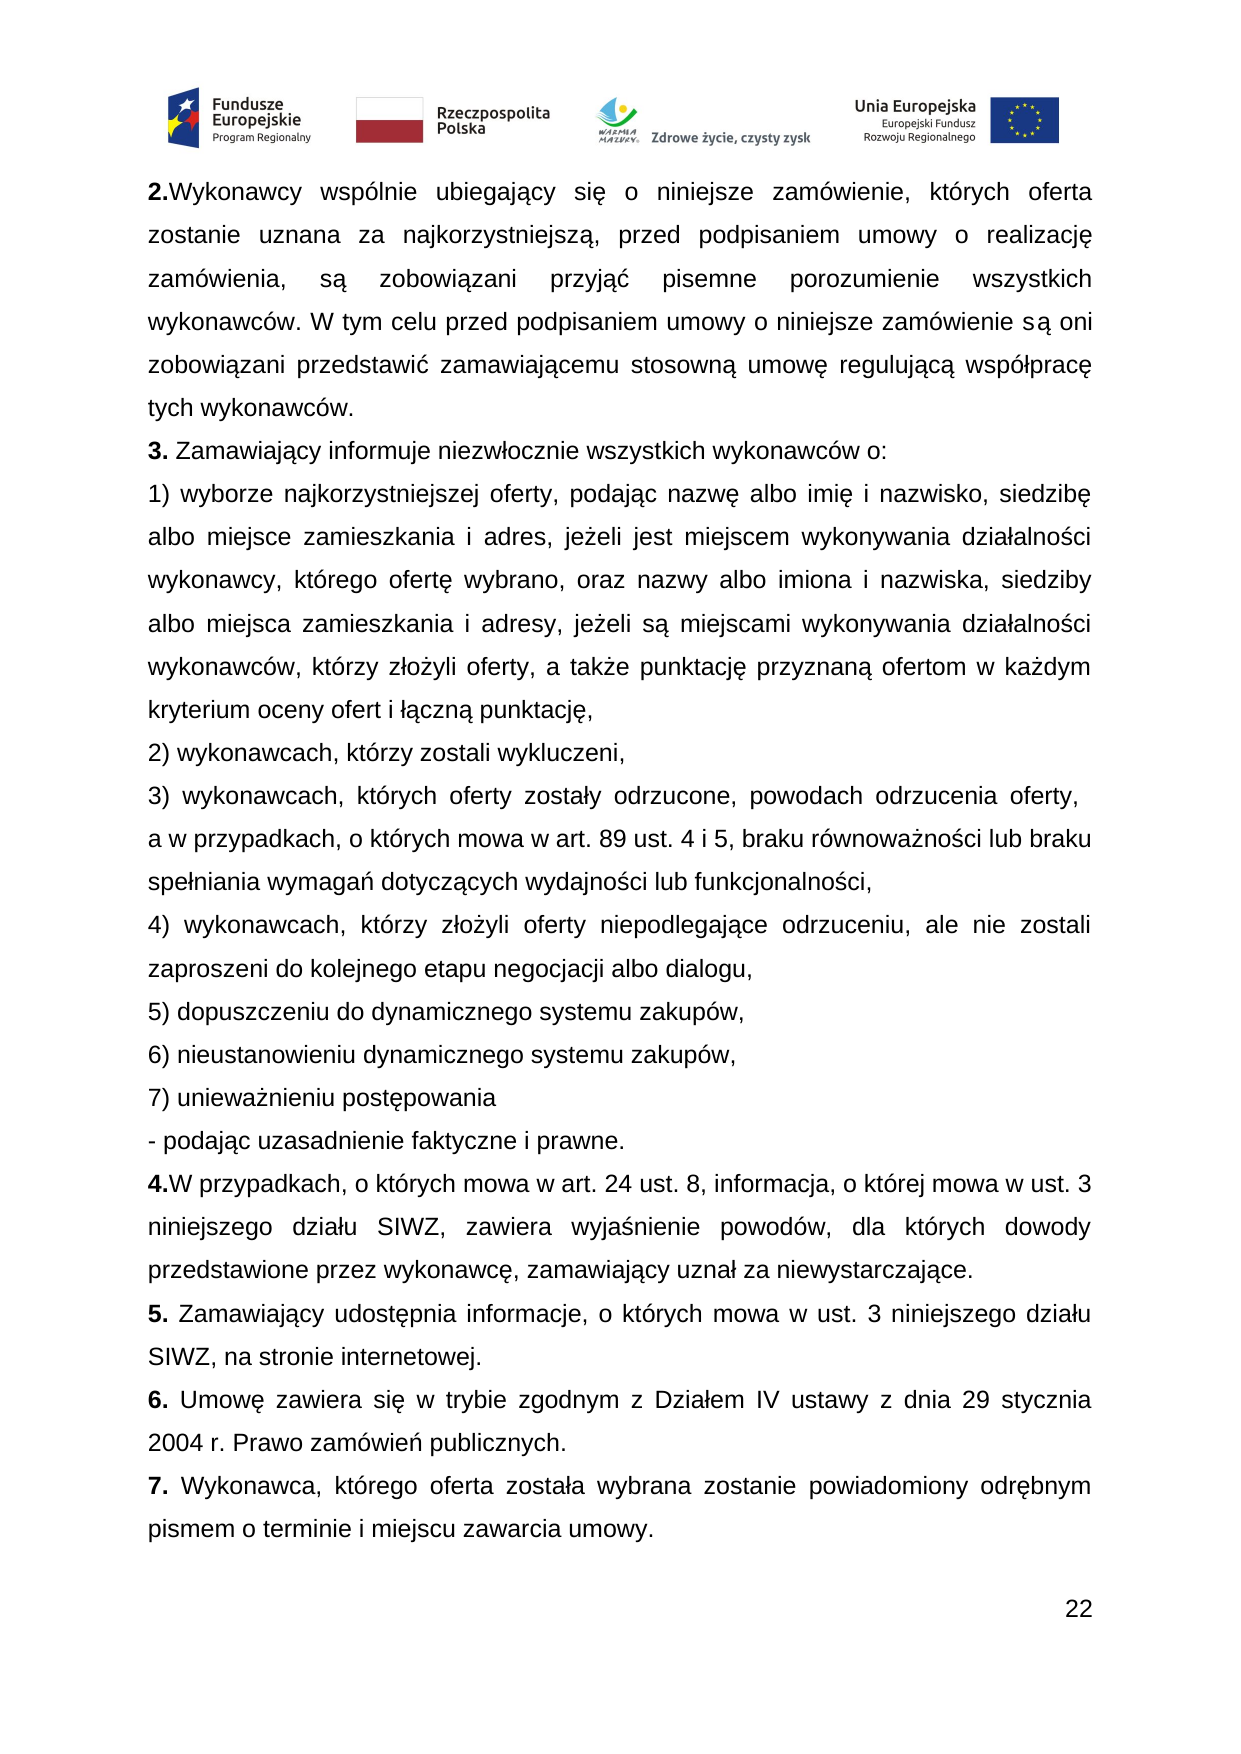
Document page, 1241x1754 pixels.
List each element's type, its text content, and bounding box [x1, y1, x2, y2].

picture [147, 73, 1079, 163]
text 4.W przypadkach, o których mowa w art. 24 ust. 8, informacja, o której mowa w ust. 3 niniejszego działu SIWZ, zawiera wyjaśnienie powodów, dla których dowody przedstawione przez wykonawcę, zamawiający uznał za niewystarczające. [148, 1169, 1093, 1284]
text 2.Wykonawcy wspólnie ubiegający się o niniejsze zamówienie, których oferta zostanie uznana za najkorzystniejszą, przed podpisaniem umowy o realizację zamówienia, są zobowiązani przyjąć pisemne porozumienie wszystkich wykonawców. W tym celu przed podpisaniem umowy o niniejsze zamówienie są oni zobowiązani przedstawić zamawiającemu stosowną umowę regulującą współpracę tych wykonawców. [148, 177, 1093, 422]
text 5. Zamawiający udostępnia informacje, o których mowa w ust. 3 niniejszego działu SIWZ, na stronie internetowej. [148, 1298, 1093, 1370]
text 5) dopuszczeniu do dynamicznego systemu zakupów, [148, 997, 1093, 1025]
text 7) unieważnieniu postępowania [148, 1083, 1093, 1112]
text 3. Zamawiający informuje niezwłocznie wszystkich wykonawców o: [148, 436, 1093, 465]
text 4) wykonawcach, którzy złożyli oferty niepodlegające odrzuceniu, ale nie zostali zaproszeni do kolejnego etapu negocjacji albo dialogu, [148, 910, 1093, 982]
text 6) nieustanowieniu dynamicznego systemu zakupów, [148, 1040, 1093, 1068]
text 6. Umowę zawiera się w trybie zgodnym z Działem IV ustawy z dnia 29 stycznia 2004 r. Prawo zamówień publicznych. [148, 1385, 1093, 1457]
text 1) wyborze najkorzystniejszej oferty, podając nazwę albo imię i nazwisko, siedzibę albo miejsce zamieszkania i adres, jeżeli jest miejscem wykonywania działalności wykonawcy, którego ofertę wybrano, oraz nazwy albo imiona i nazwiska, siedziby albo miejsca zamieszkania i adresy, jeżeli są miejscami wykonywania działalności wykonawców, którzy złożyli oferty, a także punktację przyznaną ofertom w każdym kryterium oceny ofert i łączną punktację, [148, 479, 1093, 723]
text - podając uzasadnienie faktyczne i prawne. [148, 1126, 1093, 1155]
text 7. Wykonawca, którego oferta została wybrana zostanie powiadomiony odrębnym pismem o terminie i miejscu zawarcia umowy. [148, 1471, 1093, 1543]
text 2) wykonawcach, którzy zostali wykluczeni, [148, 738, 1093, 767]
text 3) wykonawcach, których oferty zostały odrzucone, powodach odrzucenia oferty, a w przypadkach, o których mowa w art. 89 ust. 4 i 5, braku równoważności lub braku spełniania wymagań dotyczących wydajności lub funkcjonalności, [148, 781, 1093, 896]
